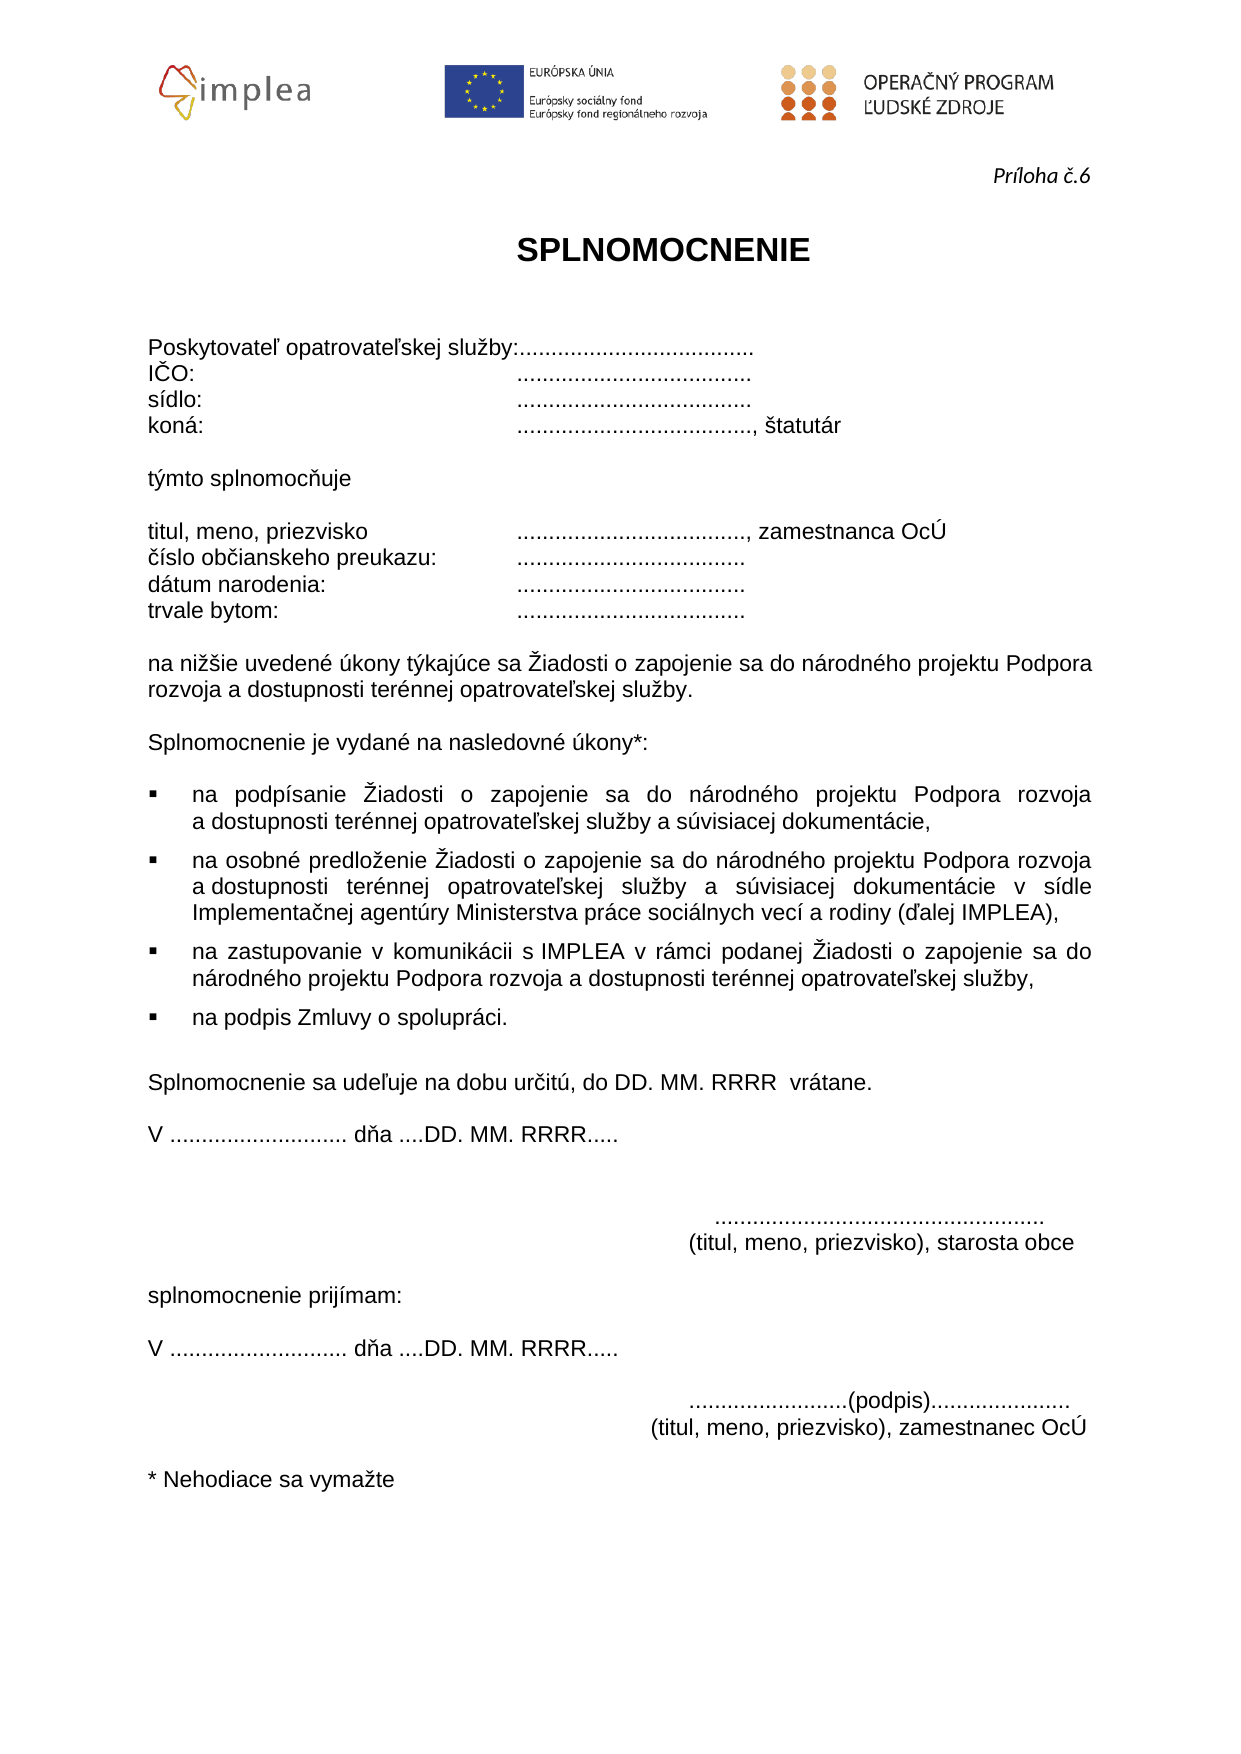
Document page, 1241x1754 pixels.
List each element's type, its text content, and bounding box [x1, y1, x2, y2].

list na podpísanie Žiadosti o zapojenie sa do národného projektu Podpora rozvoja a dostupnosti terénnej opatrovateľskej služby a súvisiacej dokumentácie, [148, 781, 1093, 834]
text V ............................ dňa ....DD. MM. RRRR..... [148, 1334, 1093, 1361]
text .................................................... [148, 1203, 1093, 1229]
text * Nehodiace sa vymažte [148, 1466, 1093, 1493]
text splnomocnenie prijímam: [148, 1282, 1093, 1308]
text (titul, meno, priezvisko), zamestnanec OcÚ [148, 1414, 1093, 1440]
text dátum narodenia: .................................... [148, 571, 1093, 597]
text číslo občianskeho preukazu: .................................... [148, 544, 1093, 571]
list na zastupovanie v komunikácii s IMPLEA v rámci podanej Žiadosti o zapojenie sa do národného projektu Podpora rozvoja a dostupnosti terénnej opatrovateľskej služby, [148, 938, 1093, 991]
text (titul, meno, priezvisko), starosta obce [148, 1229, 1093, 1256]
picture [147, 53, 1093, 133]
text trvale bytom: .................................... [148, 597, 1093, 623]
text IČO: ..................................... [148, 360, 1093, 386]
text V ............................ dňa ....DD. MM. RRRR..... [148, 1121, 1093, 1148]
text Poskytovateľ opatrovateľskej služby:..................................... [148, 333, 1093, 360]
text titul, meno, priezvisko ...................................., zamestnanca OcÚ [148, 518, 1093, 544]
list na podpis Zmluvy o spolupráci. [148, 1003, 1093, 1030]
text koná: ....................................., štatutár [148, 412, 1093, 439]
text týmto splnomocňuje [148, 465, 1093, 492]
text Splnomocnenie sa udeľuje na dobu určitú, do DD. MM. RRRR vrátane. [148, 1069, 1093, 1095]
text Splnomocnenie je vydané na nasledovné úkony*: [148, 729, 1093, 755]
list na osobné predloženie Žiadosti o zapojenie sa do národného projektu Podpora rozvoja a dostupnosti terénnej opatrovateľskej služby a súvisiacej dokumentácie v sídle Implementačnej agentúry Ministerstva práce sociálnych vecí a rodiny (ďalej IMPLEA), [148, 847, 1093, 926]
text na nižšie uvedené úkony týkajúce sa Žiadosti o zapojenie sa do národného projektu Podpora rozvoja a dostupnosti terénnej opatrovateľskej služby. [148, 650, 1093, 702]
text SPLNOMOCNENIE [443, 230, 1093, 269]
text .........................(podpis)...................... [148, 1387, 1093, 1414]
text sídlo: ..................................... [148, 386, 1093, 412]
